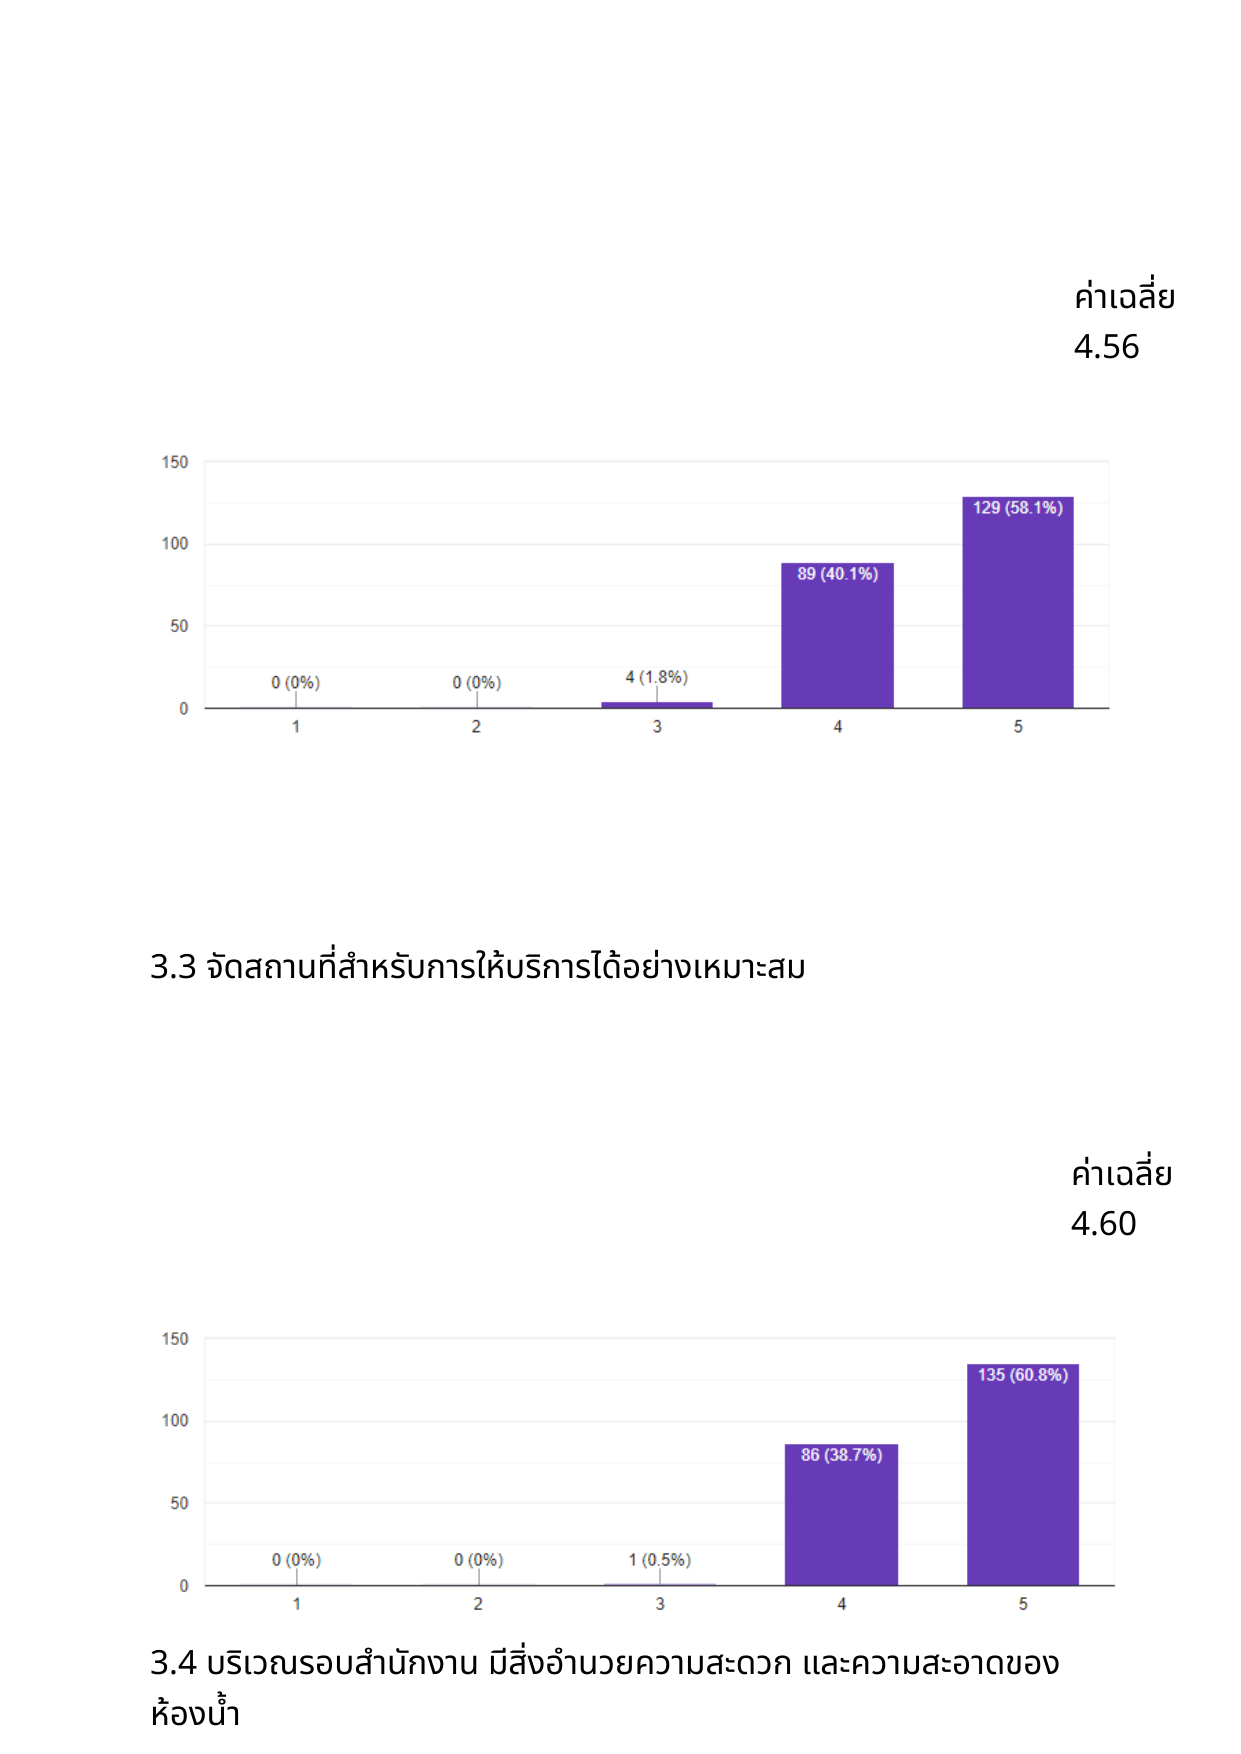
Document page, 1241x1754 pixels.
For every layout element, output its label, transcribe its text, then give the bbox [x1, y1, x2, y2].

text 3.4 บริเวณรอบสำนักงาน มีสิ่งอำนวยความสะดวก และความสะอาดของห้องน้ำ [150, 1639, 1122, 1740]
text 3.3 จัดสถานที่สำหรับการให้บริการได้อย่างเหมาะสม [150, 943, 1122, 993]
